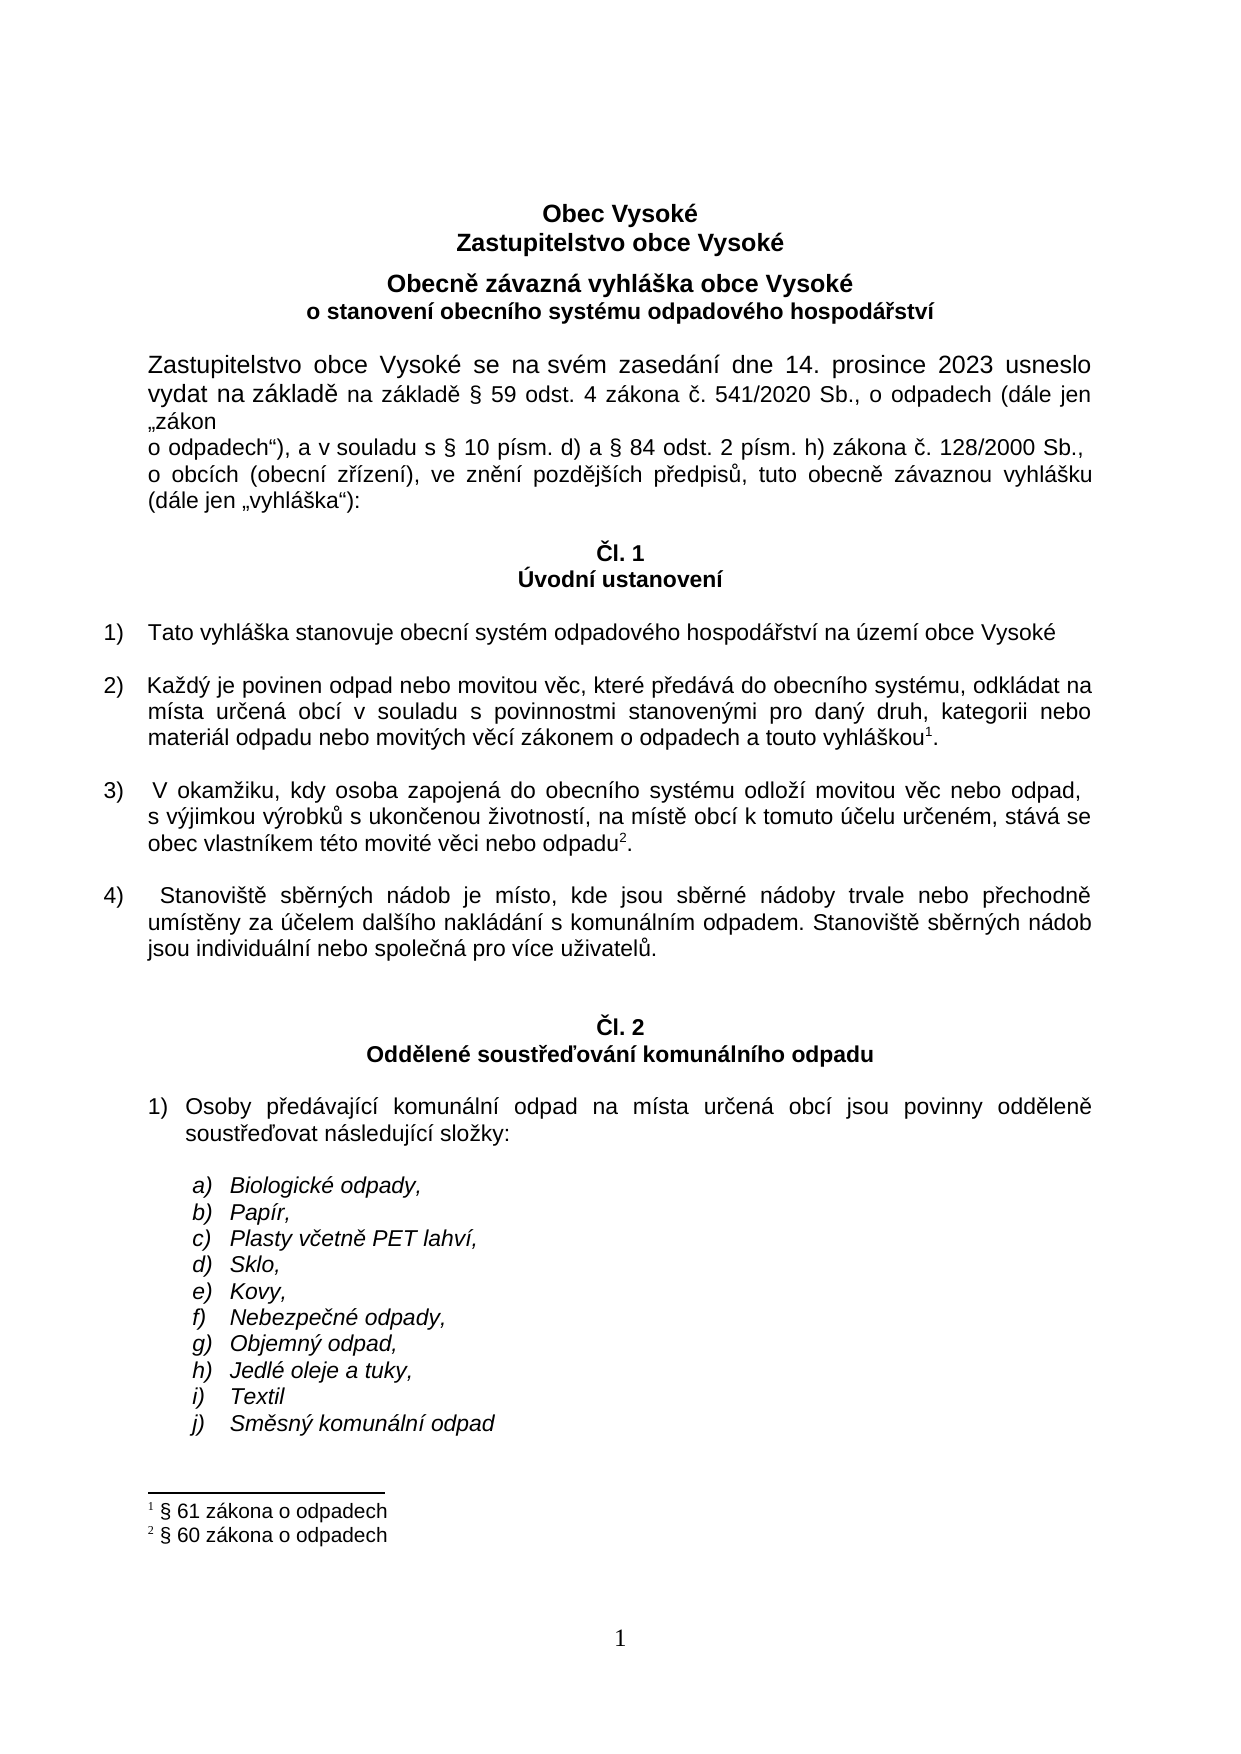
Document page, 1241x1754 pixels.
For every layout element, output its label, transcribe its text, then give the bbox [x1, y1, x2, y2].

list Nebezpečné odpady, [192, 1304, 1092, 1330]
list Biologické odpady, [192, 1172, 1092, 1199]
list Textil [192, 1383, 1092, 1409]
list Plasty včetně PET lahví, [192, 1225, 1092, 1251]
text Zastupitelstvo obce Vysoké se na svém zasedání dne 14. prosince 2023 usneslo vydat na základě na základě § 59 odst. 4 zákona č. 541/2020 Sb., o odpadech (dále jen „zákon o odpadech“), a v souladu s § 10 písm. d) a § 84 odst. 2 písm. h) zákona č. 128/2000 Sb., o obcích (obecní zřízení), ve znění pozdějších předpisů, tuto obecně závaznou vyhlášku (dále jen „vyhláška“): [148, 351, 1092, 513]
list Každý je povinen odpad nebo movitou věc, které předává do obecního systému, odkládat na místa určená obcí v souladu s povinnostmi stanovenými pro daný druh, kategorii nebo materiál odpadu nebo movitých věcí zákonem o odpadech a touto vyhláškou. [103, 672, 1092, 751]
list Kovy, [192, 1278, 1092, 1304]
list V okamžiku, kdy osoba zapojená do obecního systému odloží movitou věc nebo odpad, s výjimkou výrobků s ukončenou životností, na místě obcí k tomuto účelu určeném, stává se obec vlastníkem této movité věci nebo odpadu. [103, 777, 1092, 856]
list Objemný odpad, [192, 1330, 1092, 1357]
list Papír, [192, 1199, 1092, 1225]
list Tato vyhláška stanovuje obecní systém odpadového hospodářství na území obce Vysoké [103, 619, 1092, 645]
list Jedlé oleje a tuky, [192, 1357, 1092, 1383]
list Osoby předávající komunální odpad na místa určená obcí jsou povinny odděleně soustřeďovat následující složky: [148, 1093, 1092, 1146]
title Obec Vysoké Zastupitelstvo obce Vysoké [148, 199, 1092, 257]
text Čl. 1 [148, 540, 1092, 566]
list Sklo, [192, 1251, 1092, 1278]
list Směsný komunální odpad [192, 1409, 1092, 1436]
list Stanoviště sběrných nádob je místo, kde jsou sběrné nádoby trvale nebo přechodně umístěny za účelem dalšího nakládání s komunálním odpadem. Stanoviště sběrných nádob jsou individuální nebo společná pro více uživatelů. [103, 882, 1092, 961]
text Obecně závazná vyhláška obce Vysoké [148, 269, 1092, 298]
text Čl. 2 [148, 1014, 1092, 1041]
subtitle Úvodní ustanovení [148, 566, 1092, 592]
text Oddělené soustřeďování komunálního odpadu [148, 1041, 1092, 1067]
text o stanovení obecního systému odpadového hospodářství [148, 298, 1092, 324]
